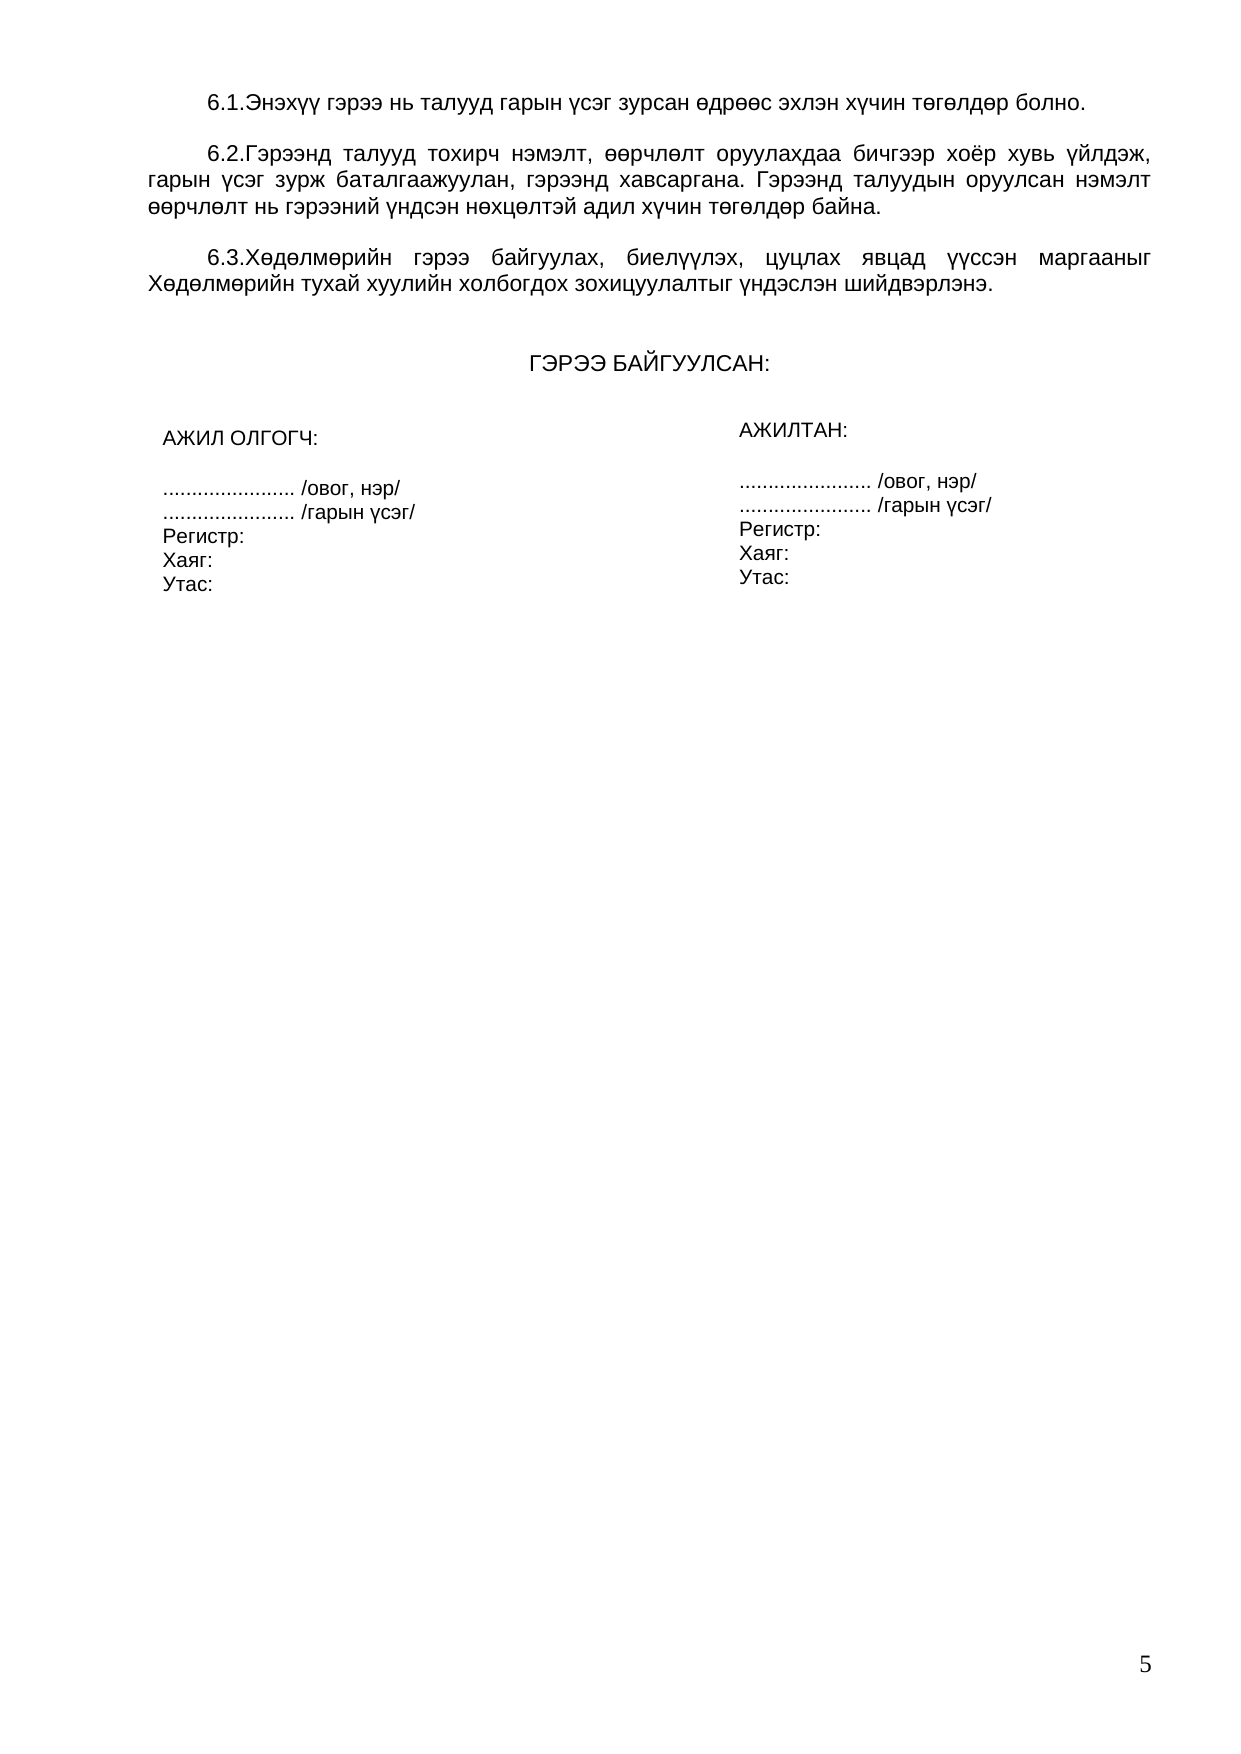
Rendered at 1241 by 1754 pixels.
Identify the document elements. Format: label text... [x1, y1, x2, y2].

text 6.2.Гэрээнд талууд тохирч нэмэлт, өөрчлөлт оруулахдаа бичгээр хоёр хувь үйлдэж, гарын үсэг зурж баталгаажуулан, гэрээнд хавсаргана. Гэрээнд талуудын оруулсан нэмэлт өөрчлөлт нь гэрээний үндсэн нөхцөлтэй адил хүчин төгөлдөр байна. [148, 140, 1152, 219]
text ГЭРЭЭ БАЙГУУЛСАН: [148, 349, 1152, 376]
text 6.3.Хөдөлмөрийн гэрээ байгуулах, биелүүлэх, цуцлах явцад үүссэн маргааныг Хөдөлмөрийн тухай хуулийн холбогдох зохицуулалтыг үндэслэн шийдвэрлэнэ. [148, 244, 1152, 297]
text 6.1.Энэхүү гэрээ нь талууд гарын үсэг зурсан өдрөөс эхлэн хүчин төгөлдөр болно. [148, 89, 1152, 115]
